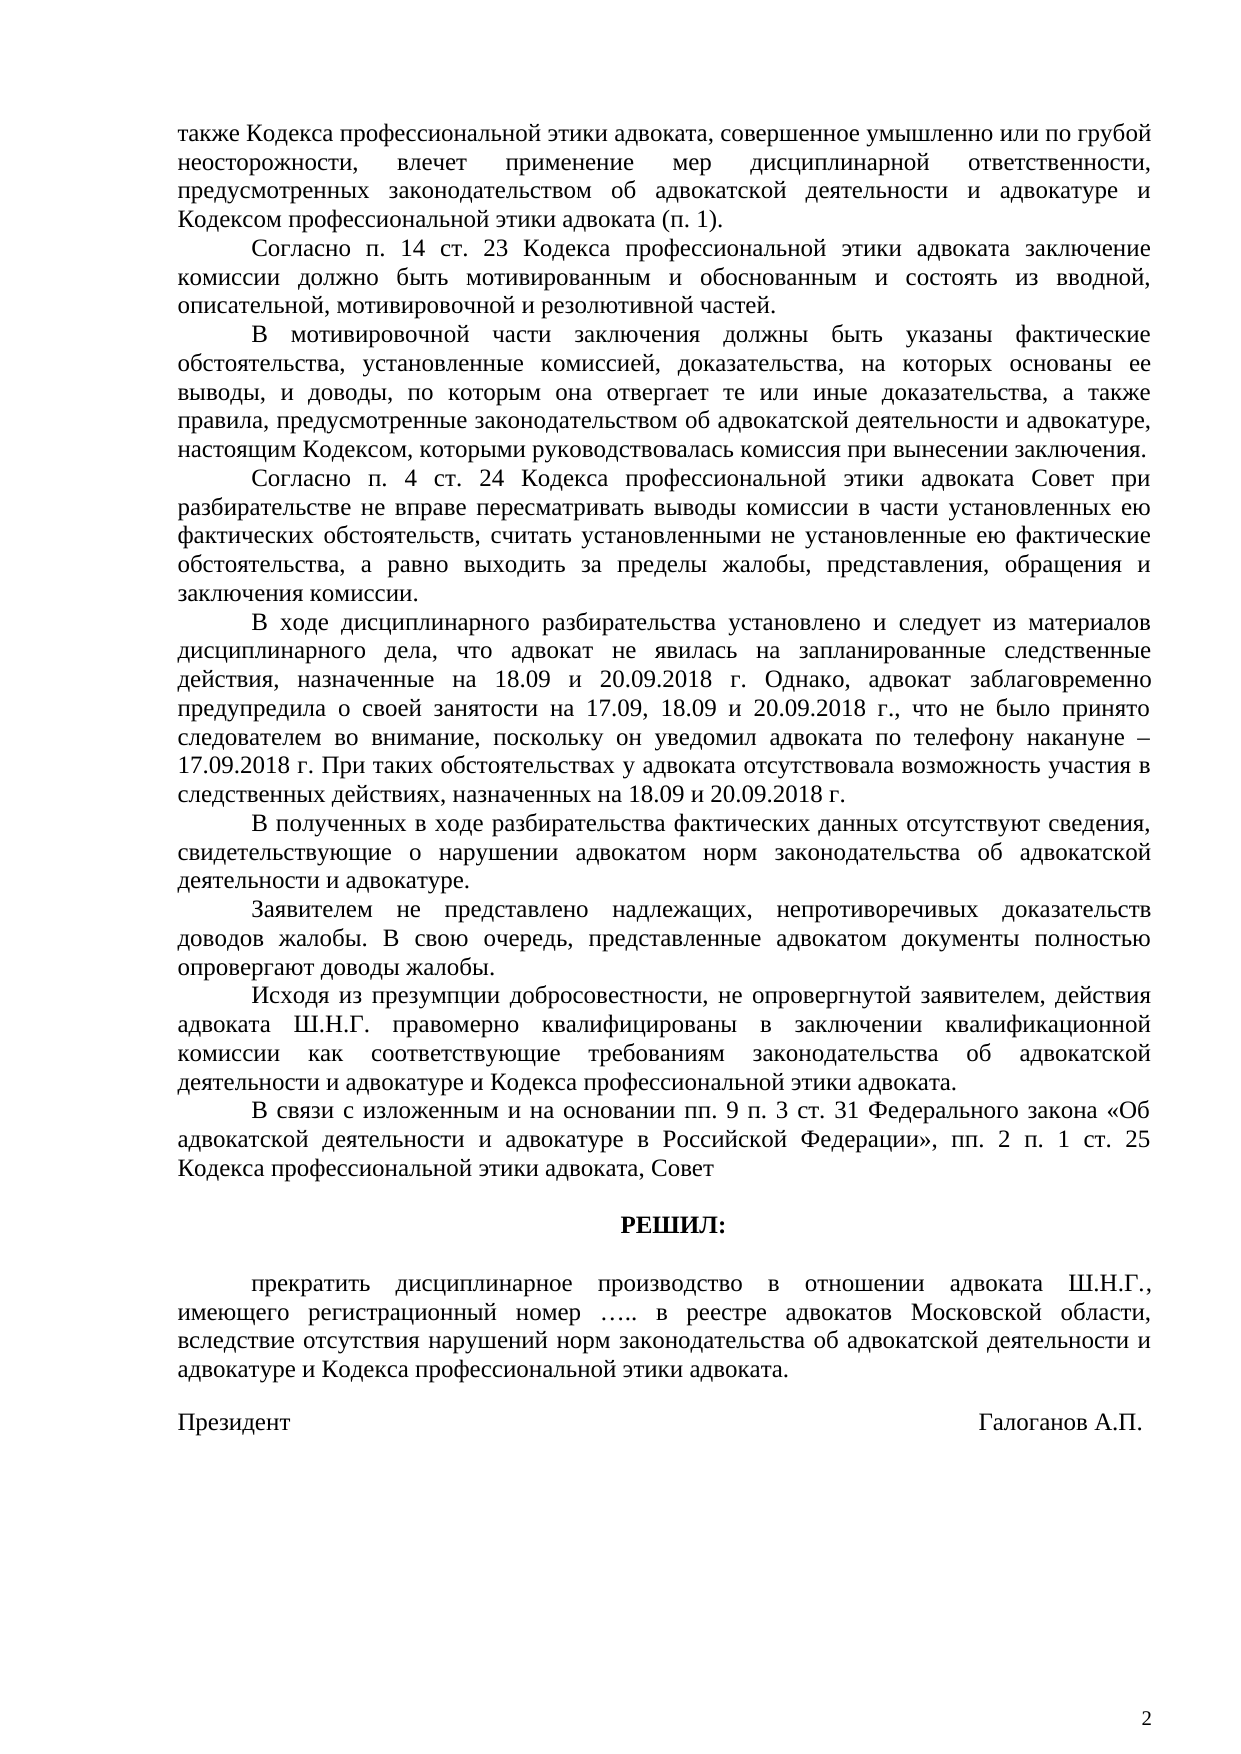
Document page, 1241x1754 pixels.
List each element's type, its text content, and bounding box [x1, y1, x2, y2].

text В полученных в ходе разбирательства фактических данных отсутствуют сведения, свидетельствующие о нарушении адвокатом норм законодательства об адвокатской деятельности и адвокатуре. [177, 808, 1152, 894]
text Заявителем не представлено надлежащих, непротиворечивых доказательств доводов жалобы. В свою очередь, представленные адвокатом документы полностью опровергают доводы жалобы. [177, 894, 1152, 981]
text прекратить дисциплинарное производство в отношении адвоката Ш.Н.Г., имеющего регистрационный номер ….. в реестре адвокатов Московской области, вследствие отсутствия нарушений норм законодательства об адвокатской деятельности и адвокатуре и Кодекса профессиональной этики адвоката. [177, 1268, 1152, 1383]
text В ходе дисциплинарного разбирательства установлено и следует из материалов дисциплинарного дела, что адвокат не явилась на запланированные следственные действия, назначенные на 18.09 и 20.09.2018 г. Однако, адвокат заблаговременно предупредила о своей занятости на 17.09, 18.09 и 20.09.2018 г., что не было принято следователем во внимание, поскольку он уведомил адвоката по телефону накануне – 17.09.2018 г. При таких обстоятельствах у адвоката отсутствовала возможность участия в следственных действиях, назначенных на 18.09 и 20.09.2018 г. [177, 607, 1152, 808]
text Согласно п. 14 ст. 23 Кодекса профессиональной этики адвоката заключение комиссии должно быть мотивированным и обоснованным и состоять из вводной, описательной, мотивировочной и резолютивной частей. [177, 233, 1152, 319]
text В связи с изложенным и на основании пп. 9 п. 3 ст. 31 Федерального закона «Об адвокатской деятельности и адвокатуре в Российской Федерации», пп. 2 п. 1 ст. 25 Кодекса профессиональной этики адвоката, Совет [177, 1096, 1152, 1182]
text В мотивировочной части заключения должны быть указаны фактические обстоятельства, установленные комиссией, доказательства, на которых основаны ее выводы, и доводы, по которым она отвергает те или иные доказательства, а также правила, предусмотренные законодательством об адвокатской деятельности и адвокатуре, настоящим Кодексом, которыми руководствовалась комиссия при вынесении заключения. [177, 319, 1152, 463]
text Президент Галоганов А.П. [177, 1407, 1152, 1436]
text РЕШИЛ: [546, 1211, 1152, 1239]
text Согласно п. 4 ст. 24 Кодекса профессиональной этики адвоката Совет при разбирательстве не вправе пересматривать выводы комиссии в части установленных ею фактических обстоятельств, считать установленными не установленные ею фактические обстоятельства, а равно выходить за пределы жалобы, представления, обращения и заключения комиссии. [177, 463, 1152, 607]
text Исходя из презумпции добросовестности, не опровергнутой заявителем, действия адвоката Ш.Н.Г. правомерно квалифицированы в заключении квалификационной комиссии как соответствующие требованиям законодательства об адвокатской деятельности и адвокатуре и Кодекса профессиональной этики адвоката. [177, 981, 1152, 1096]
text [177, 118, 1152, 233]
